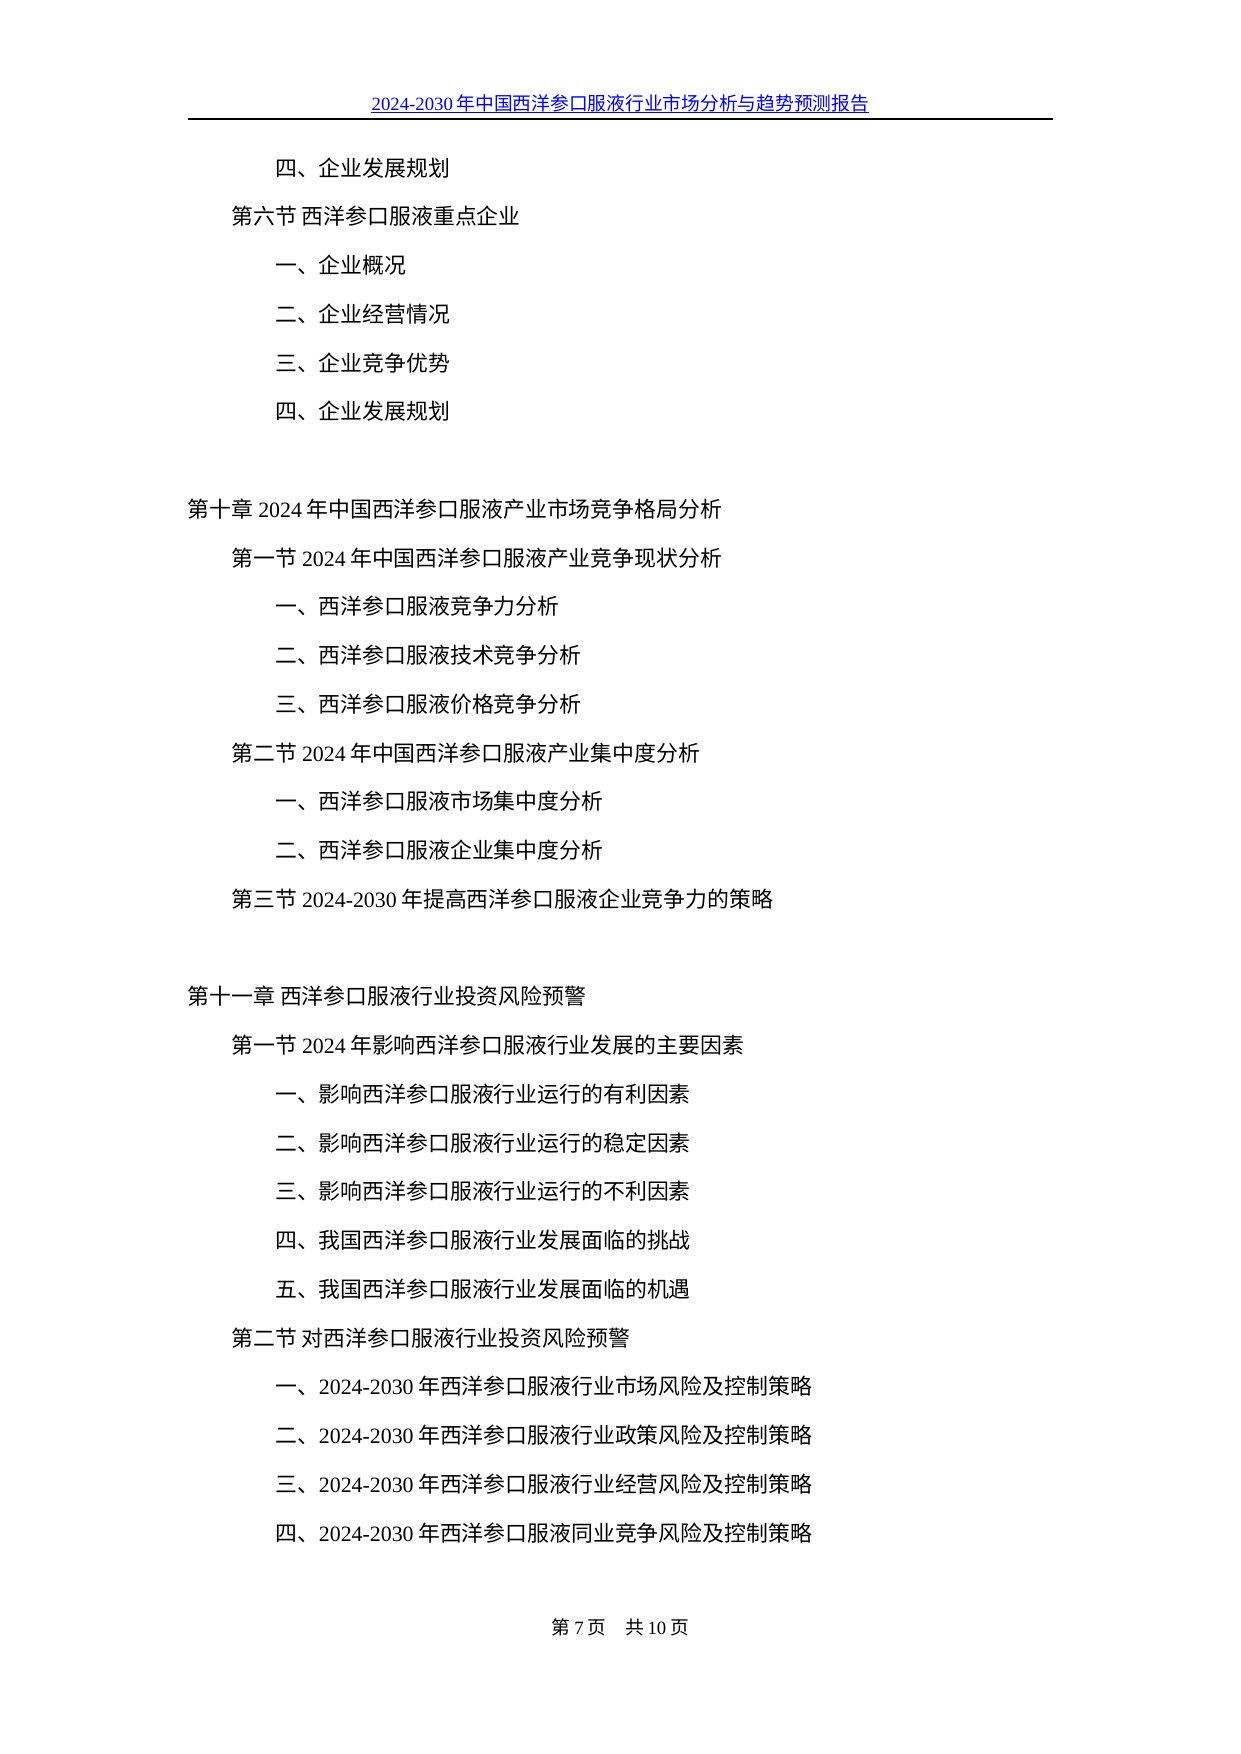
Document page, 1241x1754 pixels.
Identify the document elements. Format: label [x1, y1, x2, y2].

text [187, 150, 1053, 1548]
